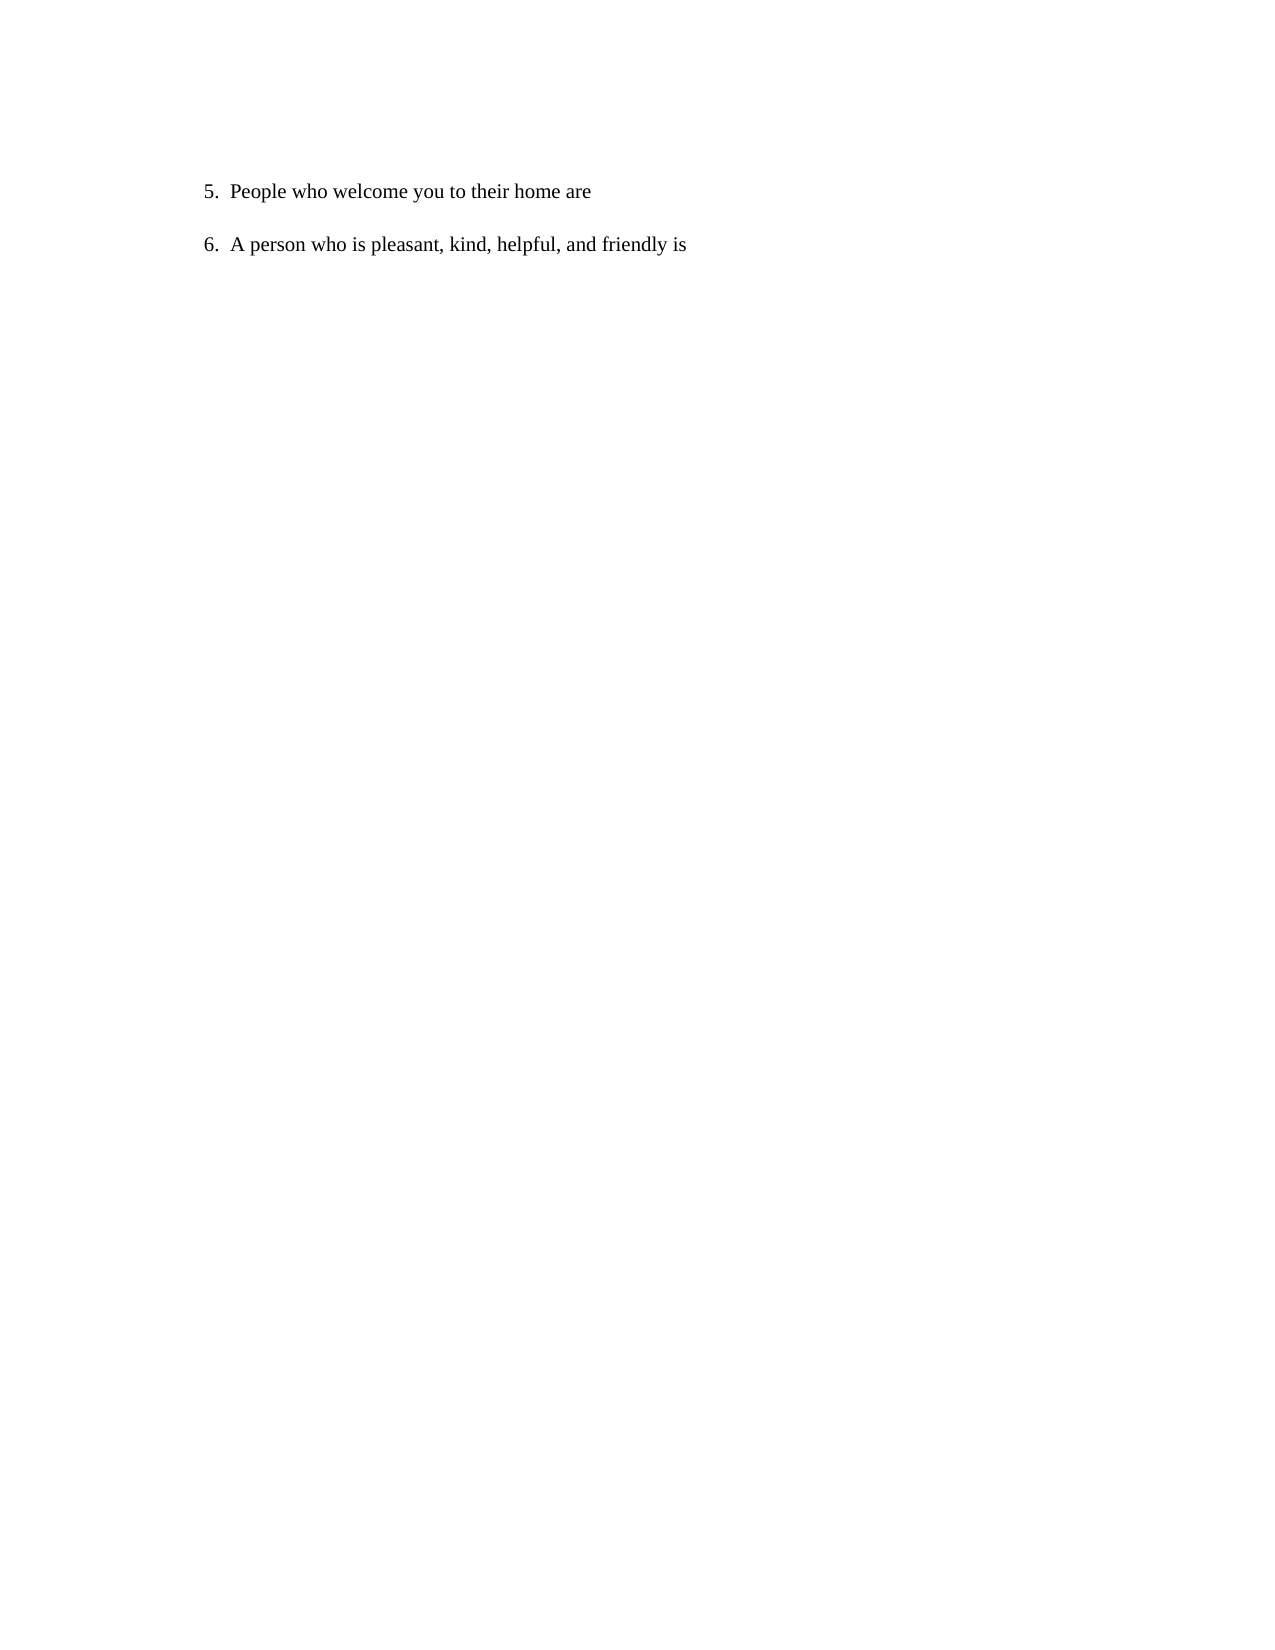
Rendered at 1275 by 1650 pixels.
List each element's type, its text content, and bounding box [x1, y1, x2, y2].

text 5. People who welcome you to their home are [198, 150, 1087, 203]
text 6. A person who is pleasant, kind, helpful, and friendly is [198, 203, 1087, 256]
